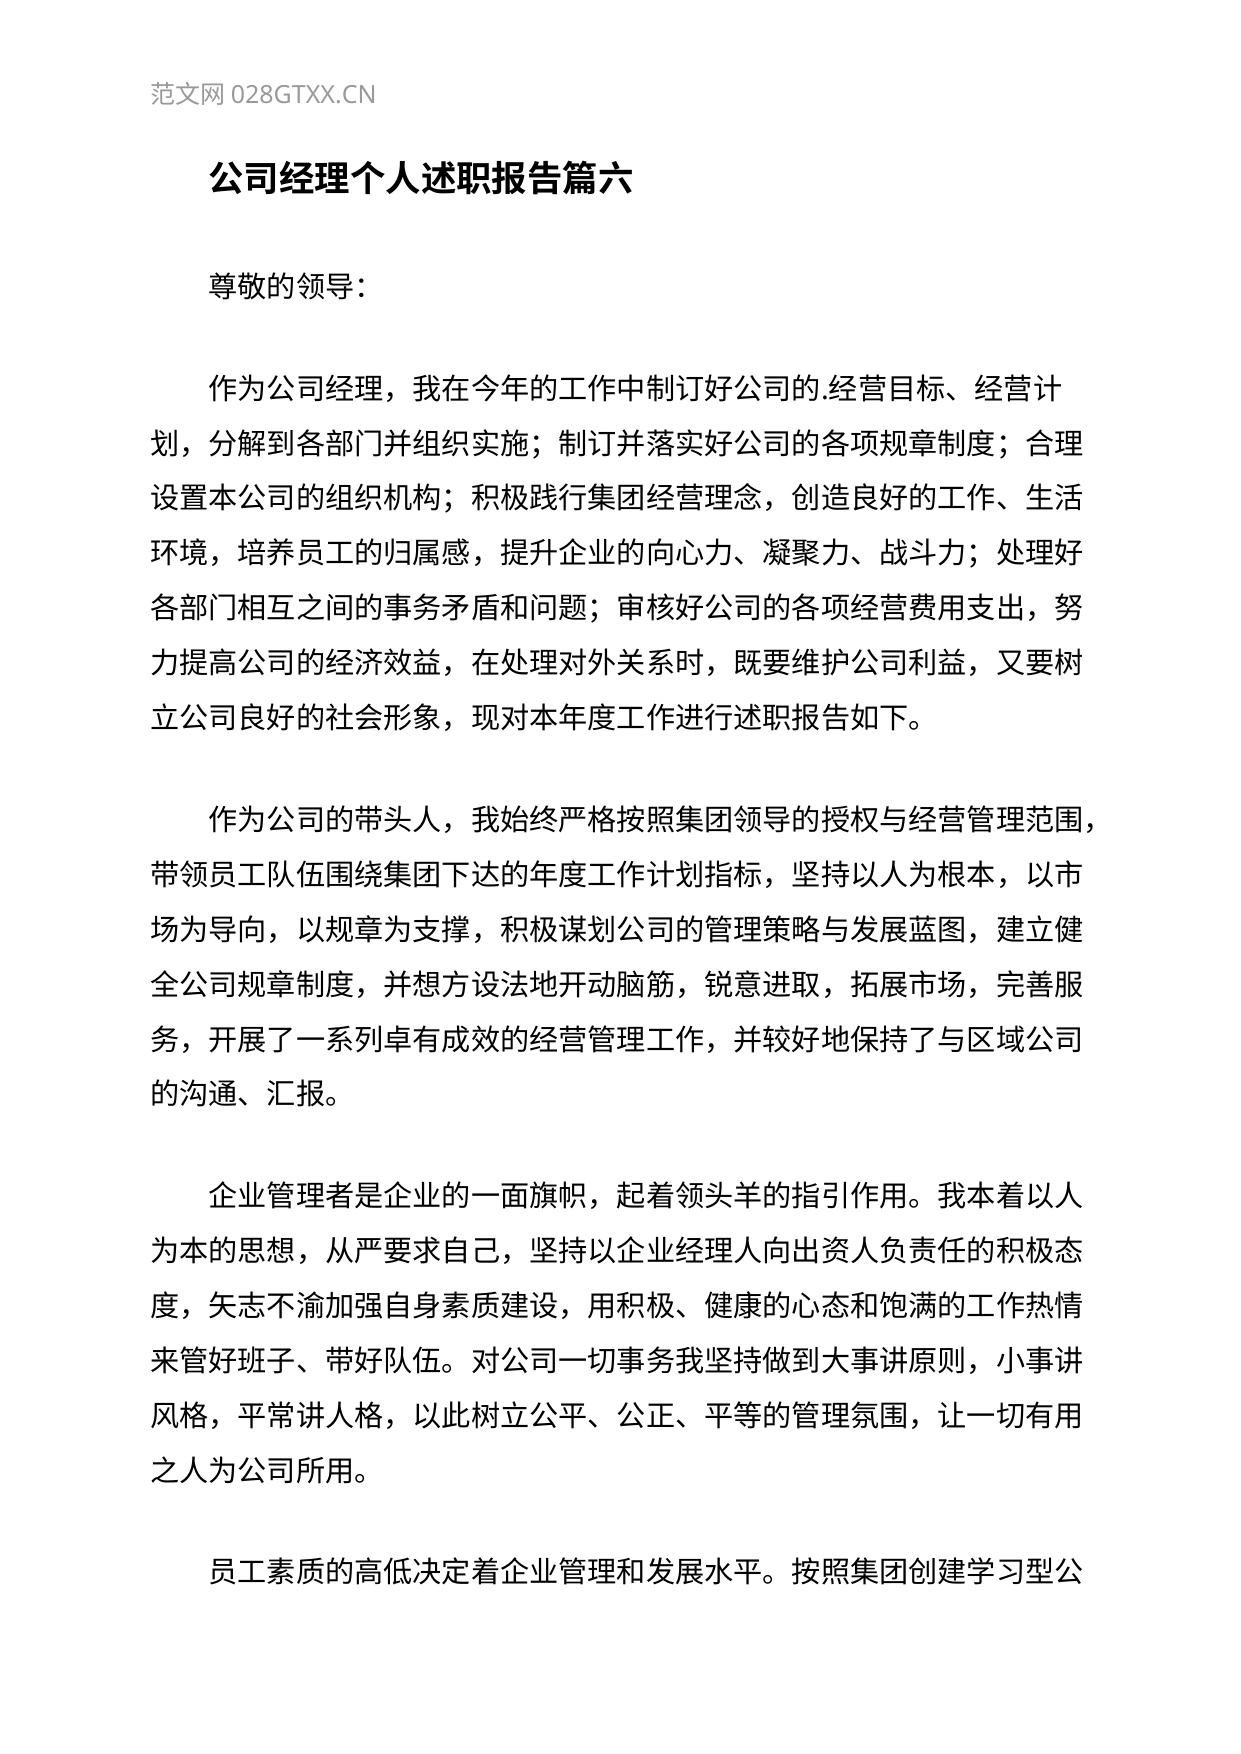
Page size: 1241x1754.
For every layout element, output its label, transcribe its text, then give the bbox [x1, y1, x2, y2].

text 作为公司的带头人，我始终严格按照集团领导的授权与经营管理范围，带领员工队伍围绕集团下达的年度工作计划指标，坚持以人为根本，以市场为导向，以规章为支撑，积极谋划公司的管理策略与发展蓝图，建立健全公司规章制度，并想方设法地开动脑筋，锐意进取，拓展市场，完善服务，开展了一系列卓有成效的经营管理工作，并较好地保持了与区域公司的沟通、汇报。 [150, 796, 1090, 1113]
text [150, 1549, 1090, 1591]
text 尊敬的领导： [150, 263, 1090, 306]
text 企业管理者是企业的一面旗帜，起着领头羊的指引作用。我本着以人为本的思想，从严要求自己，坚持以企业经理人向出资人负责任的积极态度，矢志不渝加强自身素质建设，用积极、健康的心态和饱满的工作热情来管好班子、带好队伍。对公司一切事务我坚持做到大事讲原则，小事讲风格，平常讲人格，以此树立公平、公正、平等的管理氛围，让一切有用之人为公司所用。 [150, 1173, 1090, 1489]
text 公司经理个人述职报告篇六 [150, 150, 1090, 201]
text 作为公司经理，我在今年的工作中制订好公司的.经营目标、经营计划，分解到各部门并组织实施；制订并落实好公司的各项规章制度；合理设置本公司的组织机构；积极践行集团经营理念，创造良好的工作、生活环境，培养员工的归属感，提升企业的向心力、凝聚力、战斗力；处理好各部门相互之间的事务矛盾和问题；审核好公司的各项经营费用支出，努力提高公司的经济效益，在处理对外关系时，既要维护公司利益，又要树立公司良好的社会形象，现对本年度工作进行述职报告如下。 [150, 365, 1090, 737]
